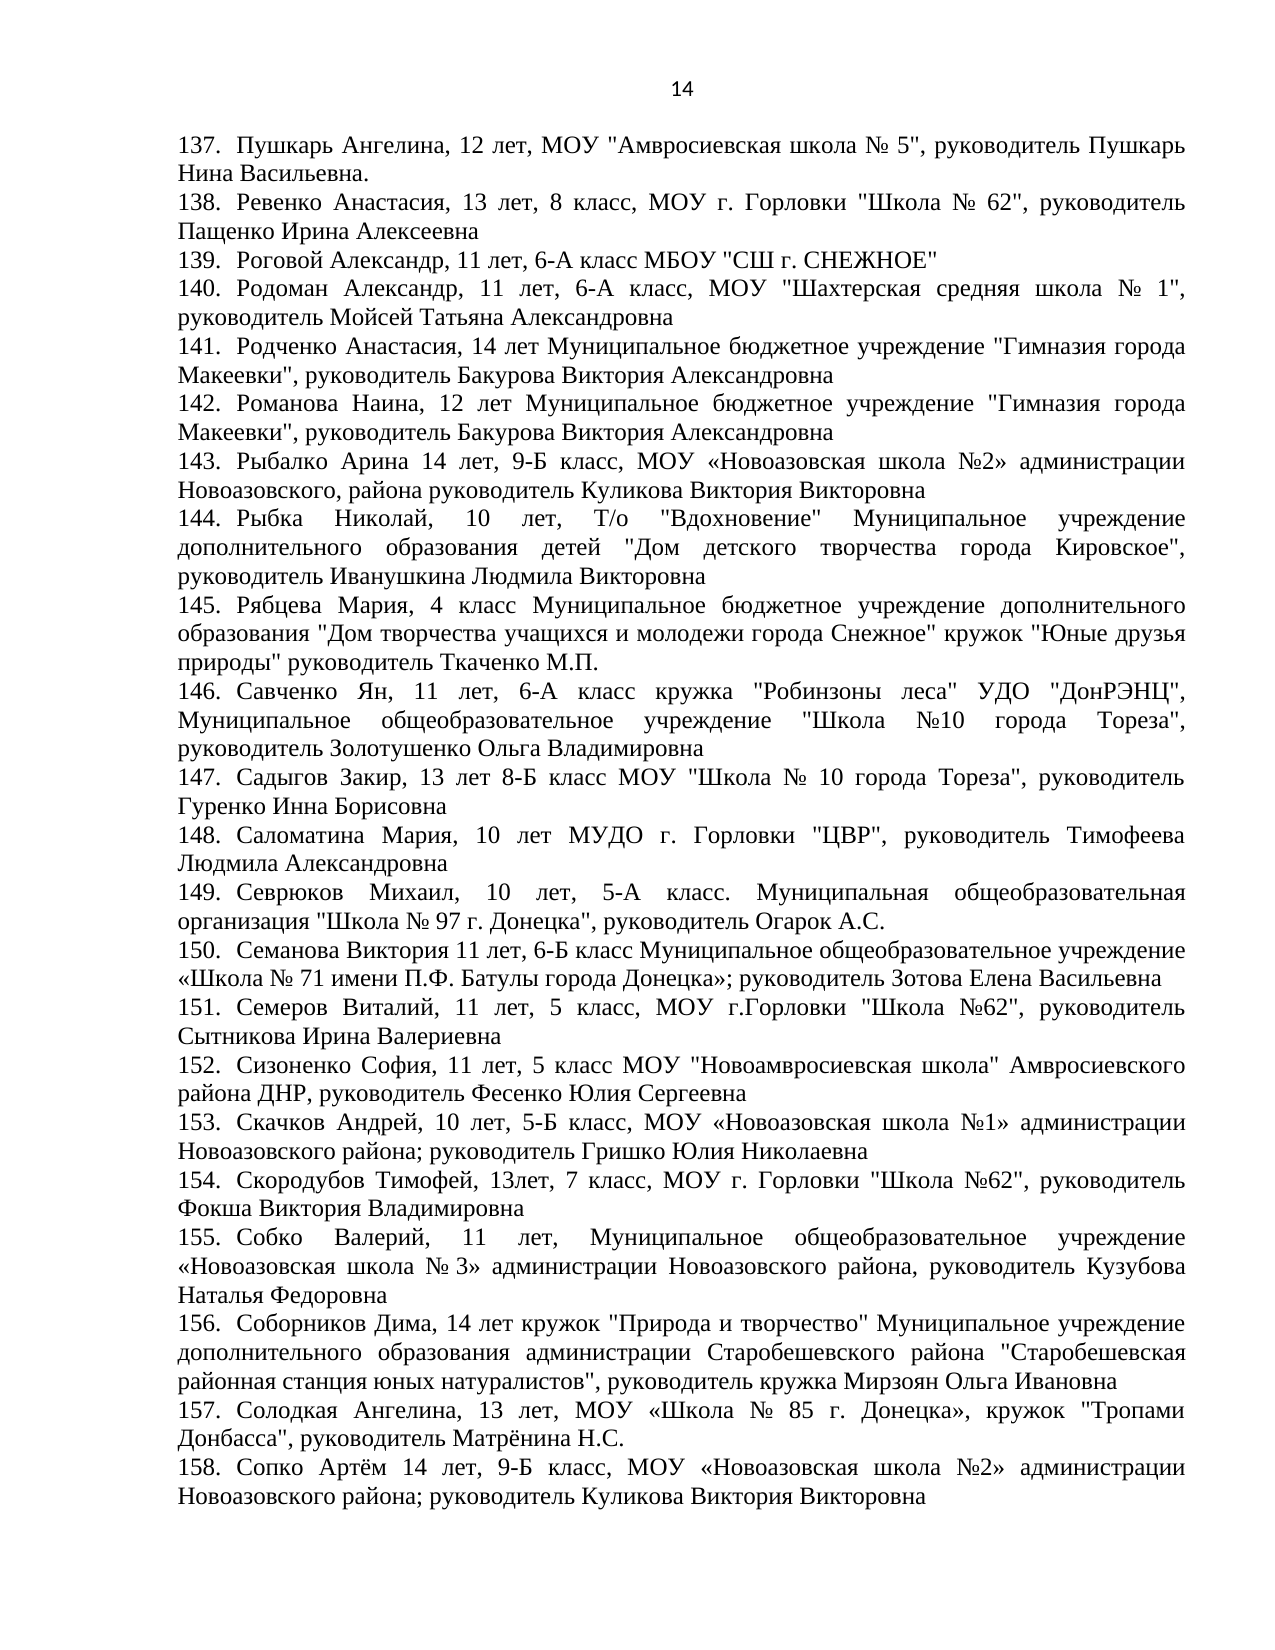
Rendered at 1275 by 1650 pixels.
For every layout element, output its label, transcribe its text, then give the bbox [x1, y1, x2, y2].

list Родоман Александр, 11 лет, 6-А класс, МОУ "Шахтерская средняя школа № 1", руководитель Мойсей Татьяна Александровна [177, 273, 1186, 331]
list Сизоненко София, 11 лет, 5 класс МОУ "Новоамвросиевская школа" Амвросиевского района ДНР, руководитель Фесенко Юлия Сергеевна [177, 1050, 1186, 1107]
list Пушкарь Ангелина, 12 лет, МОУ "Амвросиевская школа № 5", руководитель Пушкарь Нина Васильевна. [177, 130, 1186, 187]
list Скородубов Тимофей, 13лет, 7 класс, МОУ г. Горловки "Школа №62", руководитель Фокша Виктория Владимировна [177, 1165, 1186, 1222]
list Романова Наина, 12 лет Муниципальное бюджетное учреждение "Гимназия города Макеевки", руководитель Бакурова Виктория Александровна [177, 388, 1186, 446]
list Ревенко Анастасия, 13 лет, 8 класс, МОУ г. Горловки "Школа № 62", руководитель Пащенко Ирина Алексеевна [177, 187, 1186, 245]
list Садыгов Закир, 13 лет 8-Б класс МОУ "Школа № 10 города Тореза", руководитель Гуренко Инна Борисовна [177, 762, 1186, 820]
list Скачков Андрей, 10 лет, 5-Б класс, МОУ «Новоазовская школа №1» администрации Новоазовского района; руководитель Гришко Юлия Николаевна [177, 1107, 1186, 1165]
list Семеров Виталий, 11 лет, 5 класс, МОУ г.Горловки "Школа №62", руководитель Сытникова Ирина Валериевна [177, 992, 1186, 1050]
list Савченко Ян, 11 лет, 6-А класс кружка "Робинзоны леса" УДО "ДонРЭНЦ", Муниципальное общеобразовательное учреждение "Школа №10 города Тореза", руководитель Золотушенко Ольга Владимировна [177, 676, 1186, 762]
list Роговой Александр, 11 лет, 6-А класс МБОУ "СШ г. СНЕЖНОЕ" [177, 245, 1186, 273]
list Родченко Анастасия, 14 лет Муниципальное бюджетное учреждение "Гимназия города Макеевки", руководитель Бакурова Виктория Александровна [177, 331, 1186, 388]
list Соборников Дима, 14 лет кружок "Природа и творчество" Муниципальное учреждение дополнительного образования администрации Старобешевского района "Старобешевская районная станция юных натуралистов", руководитель кружка Мирзоян Ольга Ивановна [177, 1308, 1186, 1395]
list Рыбалко Арина 14 лет, 9-Б класс, МОУ «Новоазовская школа №2» администрации Новоазовского, района руководитель Куликова Виктория Викторовна [177, 446, 1186, 503]
list Собко Валерий, 11 лет, Муниципальное общеобразовательное учреждение «Новоазовская школа № 3» администрации Новоазовского района, руководитель Кузубова Наталья Федоровна [177, 1222, 1186, 1308]
list Рыбка Николай, 10 лет, Т/о "Вдохновение" Муниципальное учреждение дополнительного образования детей "Дом детского творчества города Кировское", руководитель Иванушкина Людмила Викторовна [177, 503, 1186, 590]
list Семанова Виктория 11 лет, 6-Б класс Муниципальное общеобразовательное учреждение «Школа № 71 имени П.Ф. Батулы города Донецка»; руководитель Зотова Елена Васильевна [177, 935, 1186, 992]
list Сопко Артём 14 лет, 9-Б класс, МОУ «Новоазовская школа №2» администрации Новоазовского района; руководитель Куликова Виктория Викторовна [177, 1452, 1186, 1510]
list Саломатина Мария, 10 лет МУДО г. Горловки "ЦВР", руководитель Тимофеева Людмила Александровна [177, 820, 1186, 877]
list Рябцева Мария, 4 класс Муниципальное бюджетное учреждение дополнительного образования "Дом творчества учащихся и молодежи города Снежное" кружок "Юные друзья природы" руководитель Ткаченко М.П. [177, 590, 1186, 676]
list Солодкая Ангелина, 13 лет, МОУ «Школа № 85 г. Донецка», кружок "Тропами Донбасса", руководитель Матрёнина Н.С. [177, 1395, 1186, 1452]
list Севрюков Михаил, 10 лет, 5-А класс. Муниципальная общеобразовательная организация "Школа № 97 г. Донецка", руководитель Огарок А.С. [177, 877, 1186, 935]
